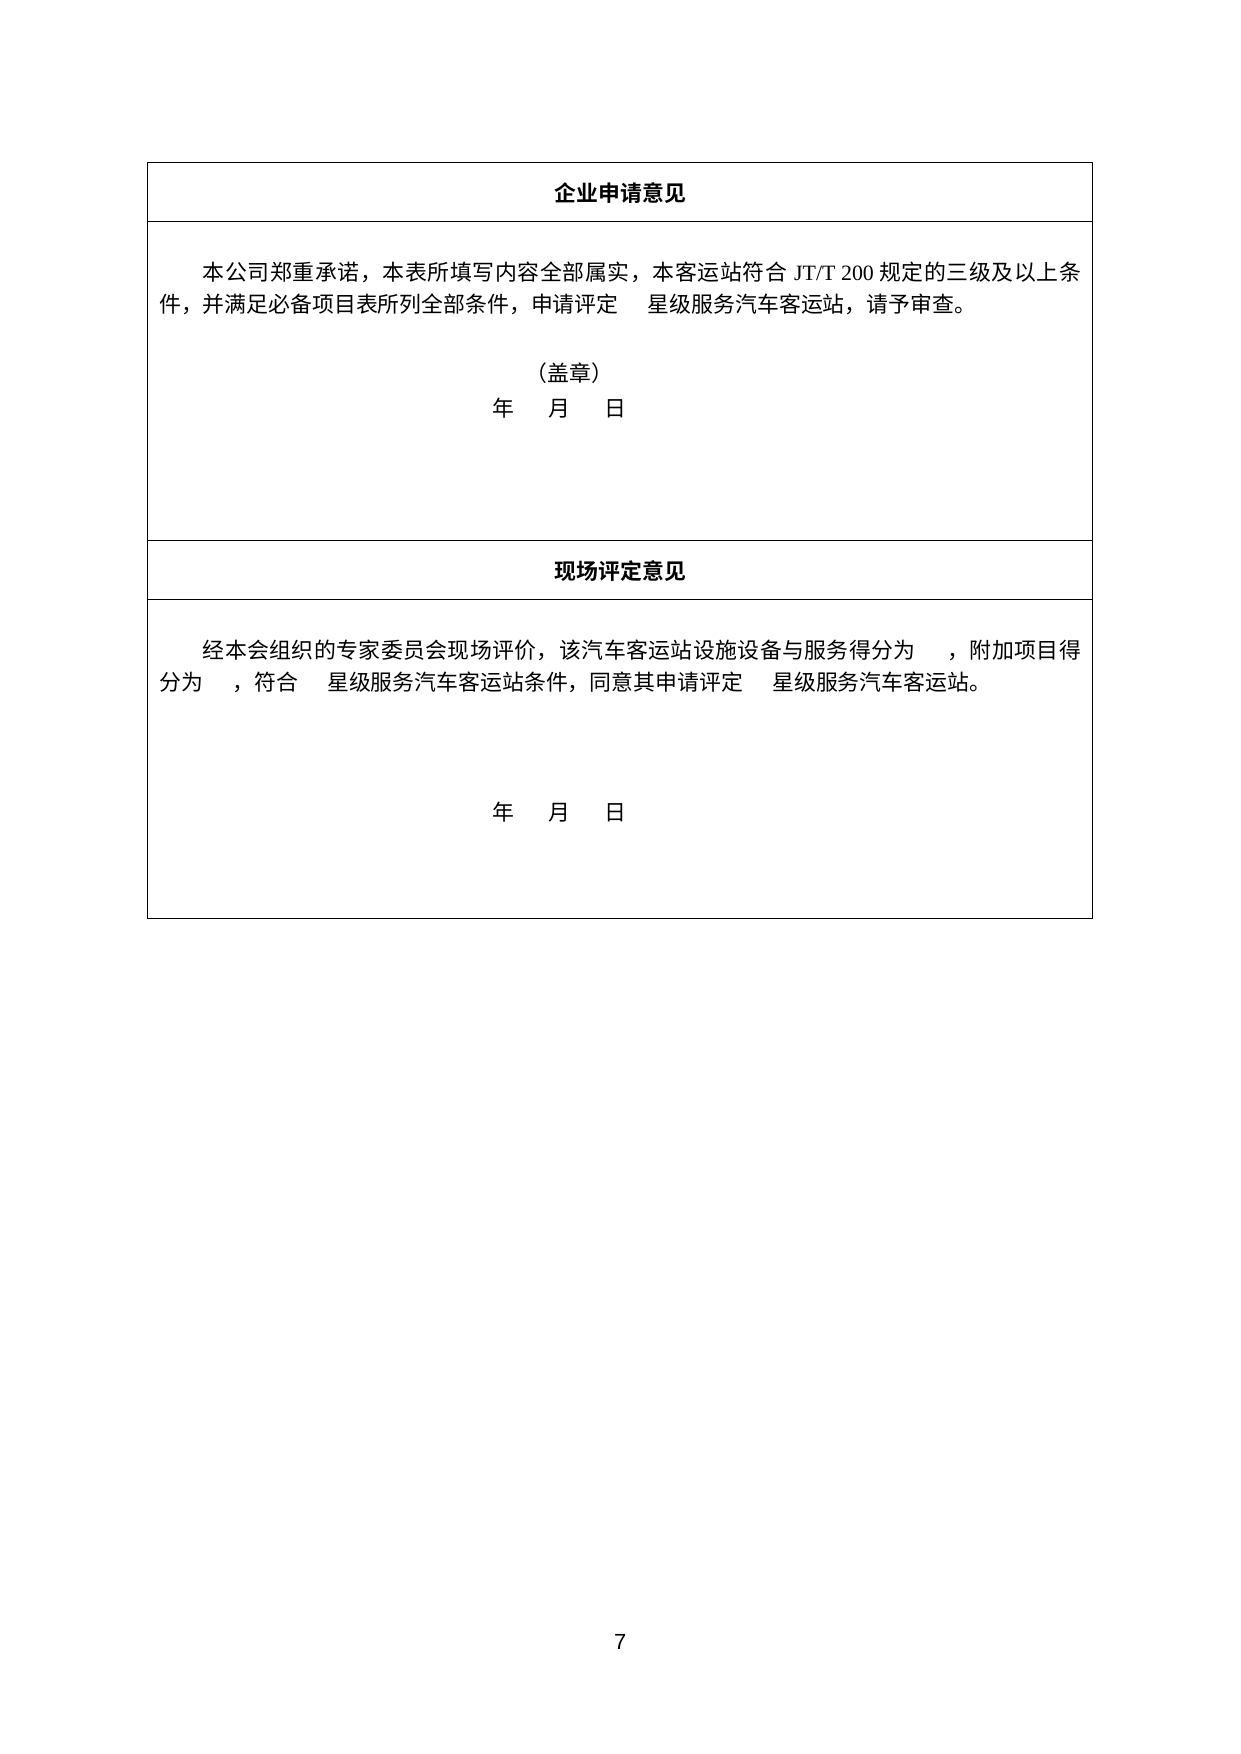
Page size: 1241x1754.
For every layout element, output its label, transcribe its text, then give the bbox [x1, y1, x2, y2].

table_cell 经本会组织的专家委员会现场评价，该汽车客运站设施设备与服务得分为 ，附加项目得分为 ，符合 星级服务汽车客运站条件，同意其申请评定 星级服务汽车客运站。 年 月 日 [148, 600, 1092, 918]
table_cell 现场评定意见 [148, 541, 1092, 599]
table_header 企业申请意见 [148, 163, 1092, 221]
table_cell 本公司郑重承诺，本表所填写内容全部属实，本客运站符合JT/T 200规定的三级及以上条件，并满足必备项目表所列全部条件，申请评定 星级服务汽车客运站，请予审查。 （盖章） 年 月 日 [148, 222, 1092, 540]
